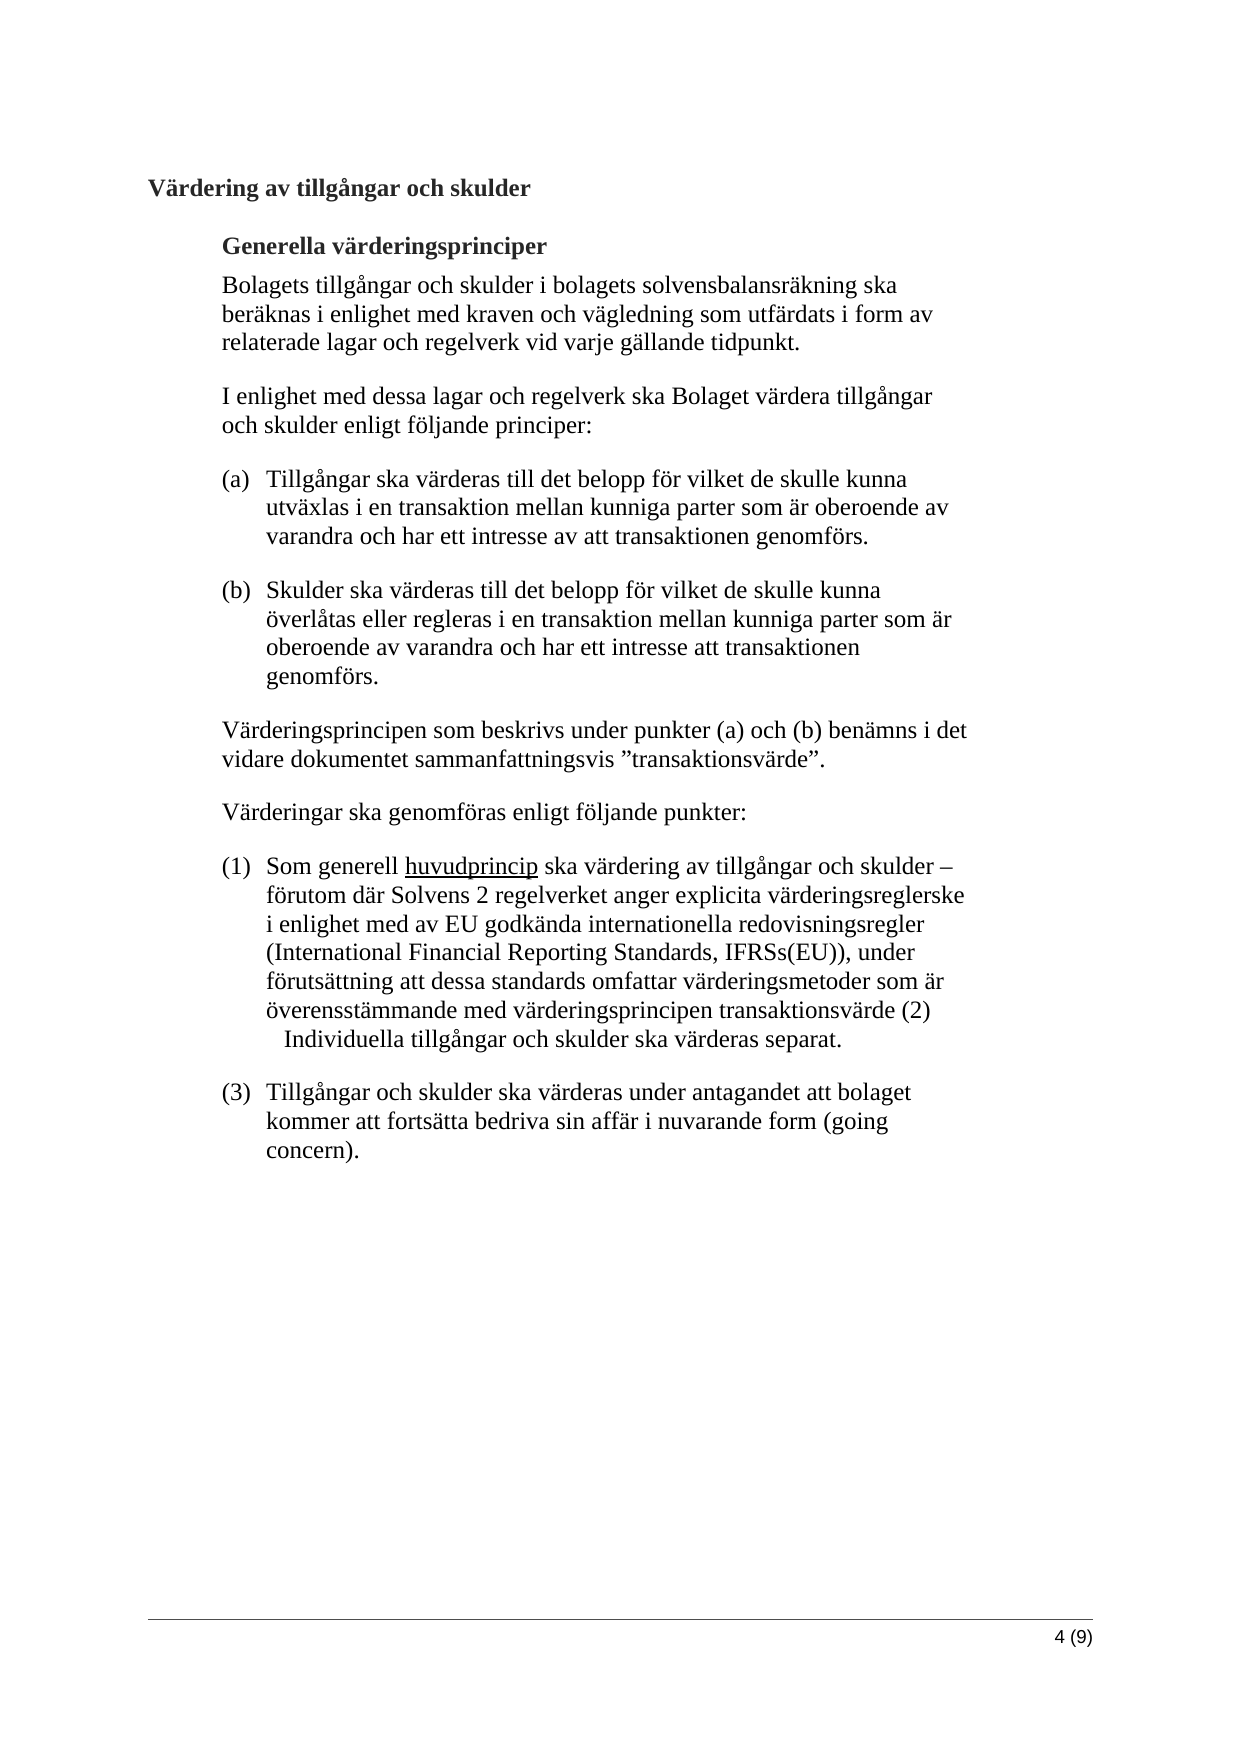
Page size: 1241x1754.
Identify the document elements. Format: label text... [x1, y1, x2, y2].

text Värderingsprincipen som beskrivs under punkter (a) och (b) benämns i det vidare dokumentet sammanfattningsvis ”transaktionsvärde”. [222, 715, 974, 772]
text Värderingar ska genomföras enligt följande punkter: [222, 797, 974, 826]
text (3) Tillgångar och skulder ska värderas under antagandet att bolaget kommer att fortsätta bedriva sin affär i nuvarande form (going concern). [222, 1077, 974, 1164]
text I enlighet med dessa lagar och regelverk ska Bolaget värdera tillgångar och skulder enligt följande principer: [222, 381, 974, 439]
subtitle Generella värderingsprinciper [148, 231, 974, 259]
subtitle Värdering av tillgångar och skulder [148, 173, 974, 201]
text (a) Tillgångar ska värderas till det belopp för vilket de skulle kunna utväxlas i en transaktion mellan kunniga parter som är oberoende av varandra och har ett intresse av att transaktionen genomförs. [222, 464, 974, 550]
text Bolagets tillgångar och skulder i bolagets solvensbalansräkning ska beräknas i enlighet med kraven och vägledning som utfärdats i form av relaterade lagar och regelverk vid varje gällande tidpunkt. [222, 270, 974, 356]
text (1) Som generell huvudprincip ska värdering av tillgångar och skulder – förutom där Solvens 2 regelverket anger explicita värderingsreglerske i enlighet med av EU godkända internationella redovisningsregler (International Financial Reporting Standards, IFRSs(EU)), under förutsättning att dessa standards omfattar värderingsmetoder som är överensstämmande med värderingsprincipen transaktionsvärde (2) Individuella tillgångar och skulder ska värderas separat. [222, 851, 974, 1052]
text (b) Skulder ska värderas till det belopp för vilket de skulle kunna överlåtas eller regleras i en transaktion mellan kunniga parter som är oberoende av varandra och har ett intresse att transaktionen genomförs. [222, 575, 974, 690]
